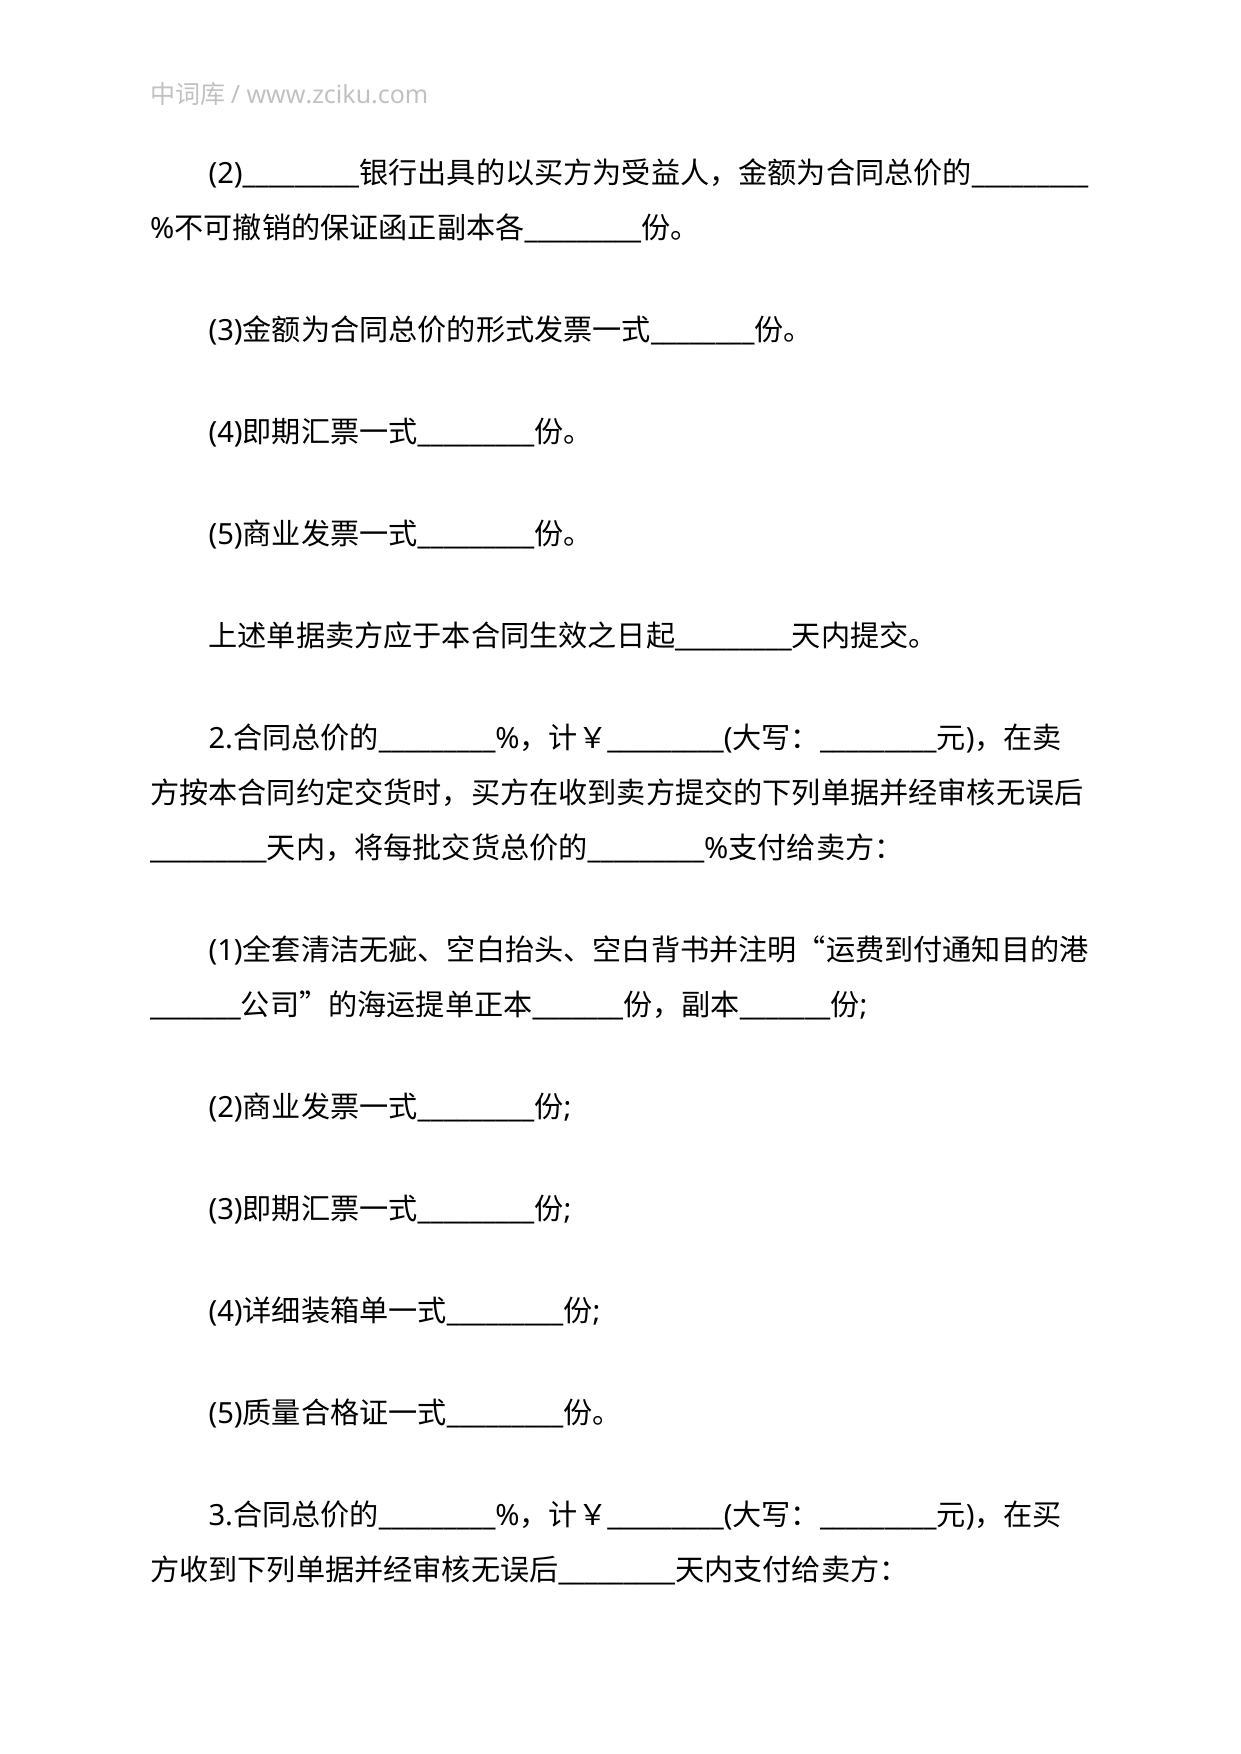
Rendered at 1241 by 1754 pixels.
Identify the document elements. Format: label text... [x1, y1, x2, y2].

text (4)详细装箱单一式_________份; [150, 1288, 1090, 1330]
text (2)_________银行出具的以买方为受益人，金额为合同总价的_________%不可撤销的保证函正副本各_________份。 [150, 150, 1090, 247]
text 上述单据卖方应于本合同生效之日起_________天内提交。 [150, 613, 1090, 655]
text (2)商业发票一式_________份; [150, 1084, 1090, 1126]
text 2.合同总价的_________%，计￥_________(大写：_________元)，在卖方按本合同约定交货时，买方在收到卖方提交的下列单据并经审核无误后_________天内，将每批交货总价的_________%支付给卖方： [150, 715, 1090, 867]
text (1)全套清洁无疵、空白抬头、空白背书并注明“运费到付通知目的港_______公司”的海运提单正本_______份，副本_______份; [150, 927, 1090, 1024]
text (3)金额为合同总价的形式发票一式________份。 [150, 307, 1090, 349]
text (5)质量合格证一式_________份。 [150, 1390, 1090, 1432]
text 3.合同总价的_________%，计￥_________(大写：_________元)，在买方收到下列单据并经审核无误后_________天内支付给卖方： [150, 1492, 1090, 1589]
text (4)即期汇票一式_________份。 [150, 409, 1090, 451]
text (3)即期汇票一式_________份; [150, 1186, 1090, 1228]
text (5)商业发票一式_________份。 [150, 511, 1090, 553]
